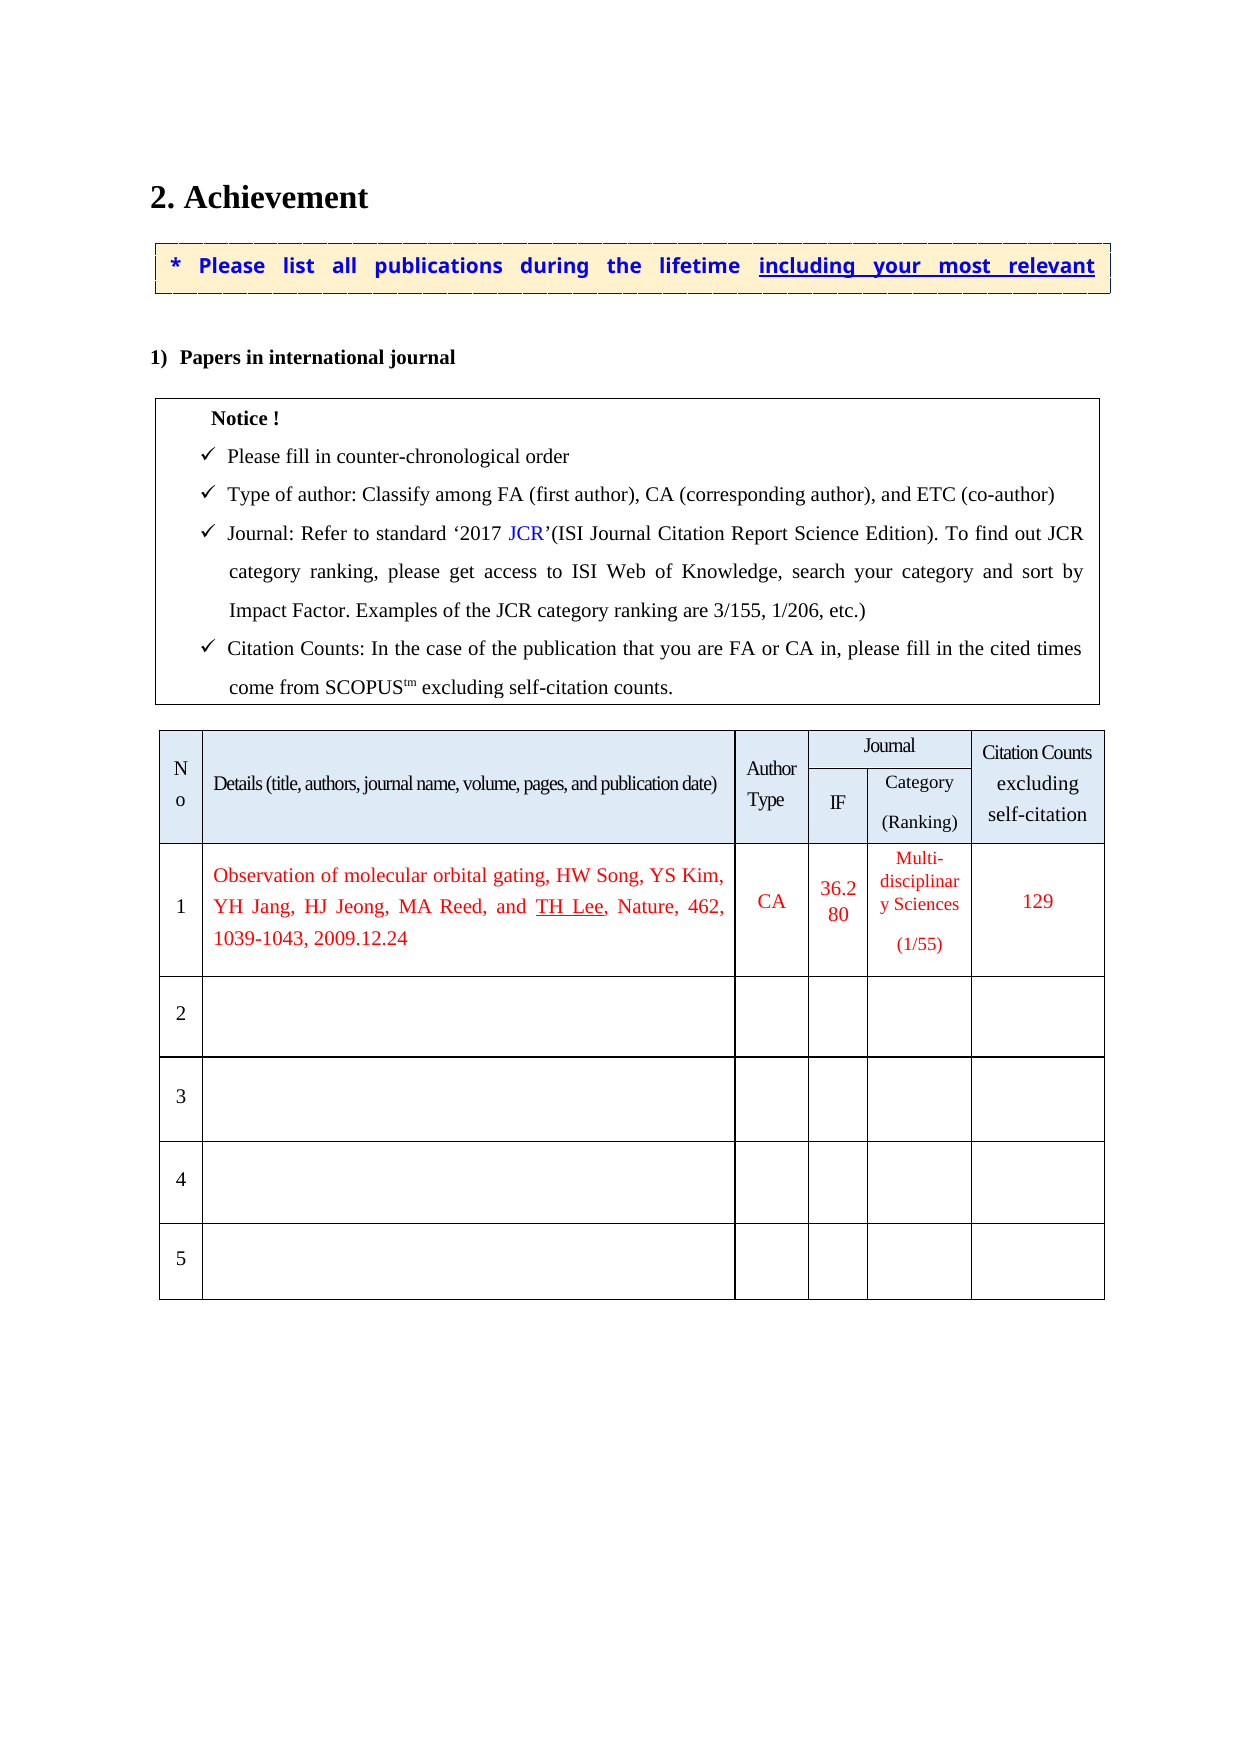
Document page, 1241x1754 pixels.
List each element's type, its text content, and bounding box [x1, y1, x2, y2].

table_cell Observation of molecular orbital gating, HW Song, YS Kim, YH Jang, HJ Jeong, MA Reed, and TH Lee, Nature, 462, 1039-1043, 2009.12.24 [203, 844, 734, 976]
table_cell Category (Ranking) [868, 769, 971, 843]
table_cell [203, 1058, 734, 1141]
list Papers in international journal [150, 345, 1093, 369]
table_cell Multi-disciplinary Sciences (1/55) [868, 844, 971, 976]
table_cell [972, 1142, 1104, 1223]
table_cell [868, 1224, 971, 1298]
table_cell [868, 1058, 971, 1141]
table_cell [203, 1142, 734, 1223]
table_cell 4 [160, 1142, 202, 1223]
table_cell 5 [160, 1224, 202, 1298]
table_cell [809, 977, 867, 1056]
text 2. Achievement [150, 177, 1093, 216]
table_header Author Type [736, 731, 808, 843]
table_cell [203, 1224, 734, 1298]
table_cell 129 [972, 844, 1104, 976]
table_cell [736, 1224, 808, 1298]
table_cell [736, 1142, 808, 1223]
table_cell [972, 977, 1104, 1056]
table_cell CA [736, 844, 808, 976]
table_cell 3 [160, 1058, 202, 1141]
table_cell [868, 1142, 971, 1223]
table_cell 2 [160, 977, 202, 1056]
table_header Journal [809, 731, 971, 767]
table_cell [868, 977, 971, 1056]
table_cell [203, 977, 734, 1056]
table_cell [736, 1058, 808, 1141]
table_cell 1 [160, 844, 202, 976]
table_cell [972, 1224, 1104, 1298]
table_cell [809, 1142, 867, 1223]
table_header No [160, 731, 202, 843]
table_cell [809, 1224, 867, 1298]
table_header Details (title, authors, journal name, volume, pages, and publication date) [203, 731, 734, 843]
table_cell [972, 1058, 1104, 1141]
table_cell [809, 1058, 867, 1141]
table_cell IF [809, 769, 867, 843]
table_cell [736, 977, 808, 1056]
table_cell 36.280 [809, 844, 867, 976]
table_header Citation Counts excluding self-citation [972, 731, 1104, 843]
